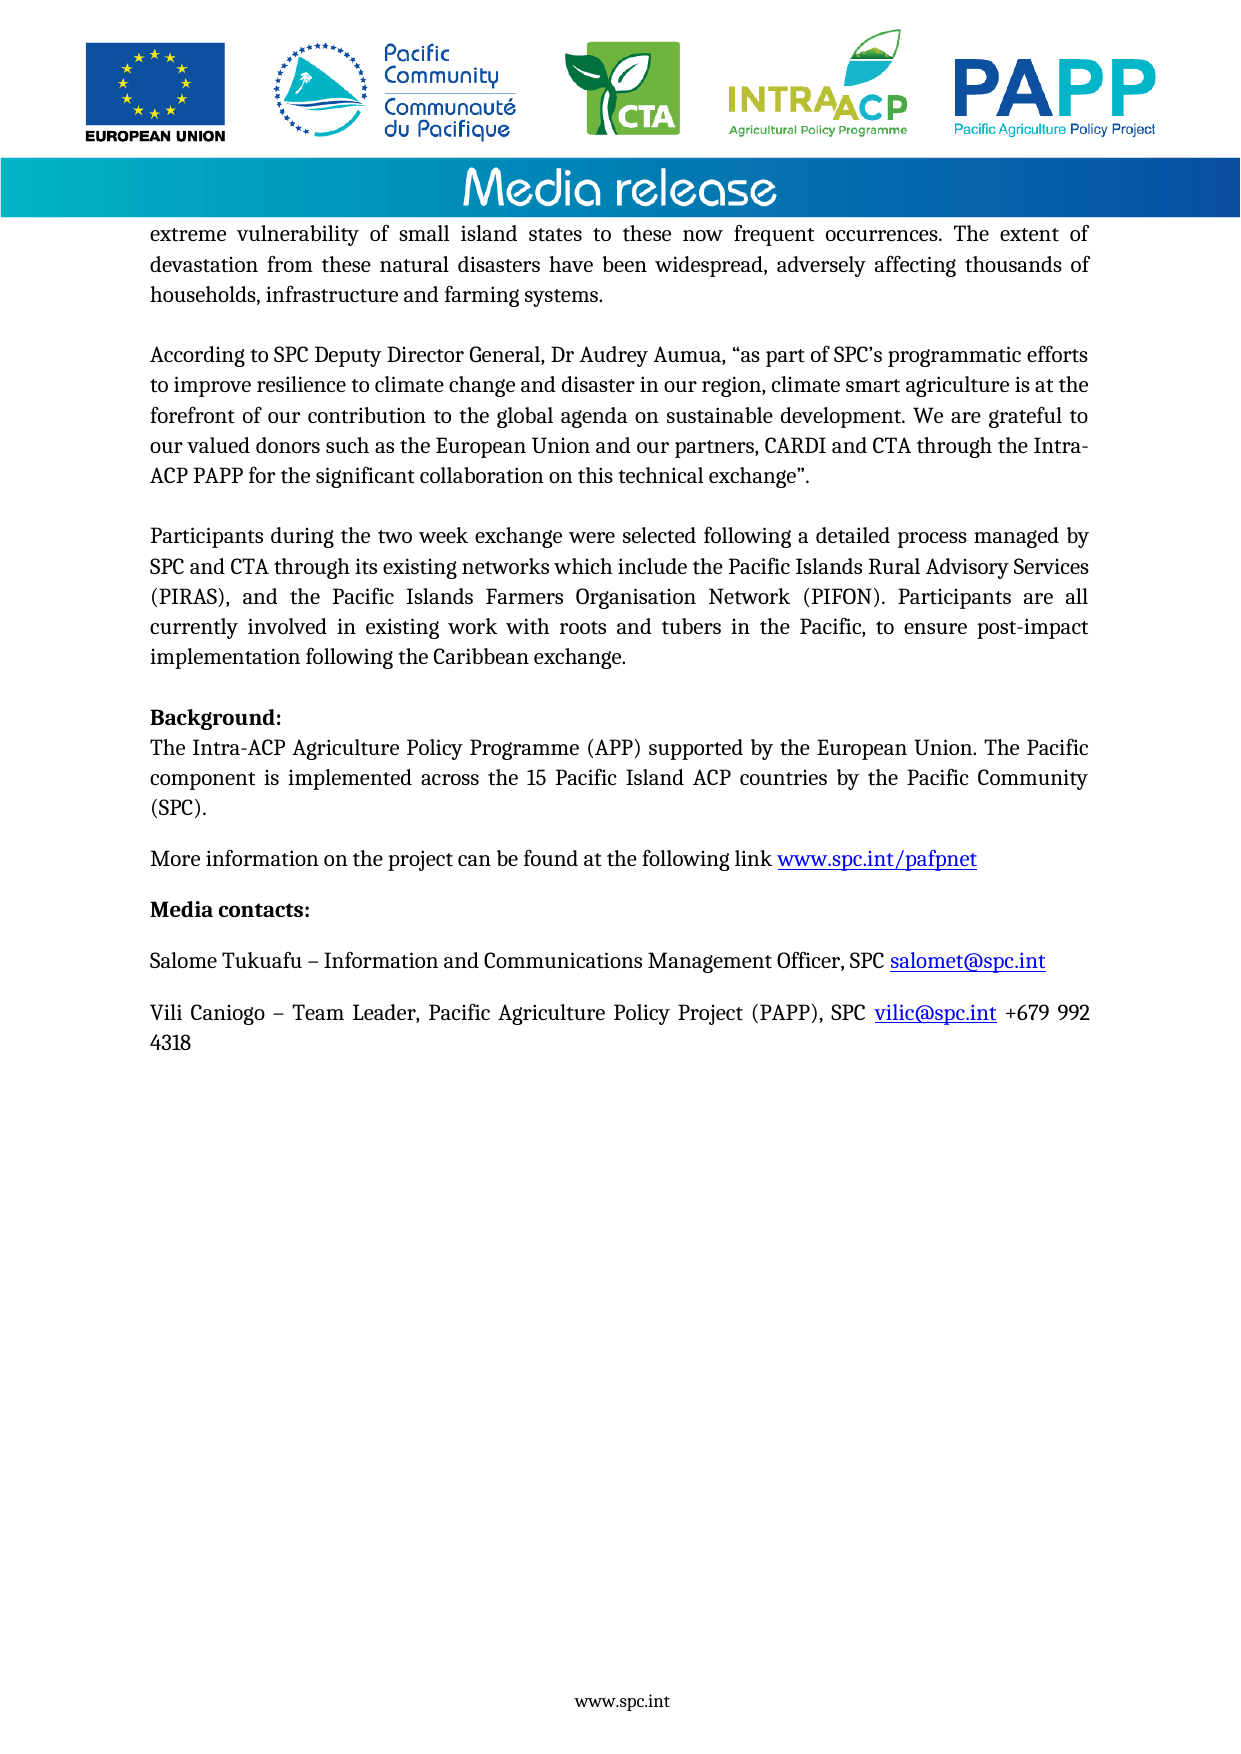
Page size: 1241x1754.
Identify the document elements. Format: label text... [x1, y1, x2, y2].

text More information on the project can be found at the following link www.spc.int/pafpnet [150, 846, 1090, 872]
text Background: [150, 704, 1090, 731]
text Media contacts: [150, 897, 1090, 923]
text The Intra-ACP Agriculture Policy Programme (APP) supported by the European Union. The Pacific component is implemented across the 15 Pacific Island ACP countries by the Pacific Community (SPC). [150, 735, 1090, 821]
text Vili Caniogo – Team Leader, Pacific Agriculture Policy Project (PAPP), SPC vilic@spc.int +679 992 4318 [150, 999, 1090, 1056]
text According to SPC Deputy Director General, Dr Audrey Aumua, “as part of SPC’s programmatic efforts to improve resilience to climate change and disaster in our region, climate smart agriculture is at the forefront of our contribution to the global agenda on sustainable development. We are grateful to our valued donors such as the European Union and our partners, CARDI and CTA through the Intra-ACP PAPP for the significant collaboration on this technical exchange”. [150, 342, 1090, 489]
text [150, 59, 1090, 308]
text Participants during the two week exchange were selected following a detailed process managed by SPC and CTA through its existing networks which include the Pacific Islands Rural Advisory Services (PIRAS), and the Pacific Islands Farmers Organisation Network (PIFON). Participants are all currently involved in existing work with roots and tubers in the Pacific, to ensure post-impact implementation following the Caribbean exchange. [150, 523, 1090, 670]
picture [0, 28, 1241, 218]
text Salome Tukuafu – Information and Communications Management Officer, SPC salomet@spc.int [150, 948, 1090, 974]
